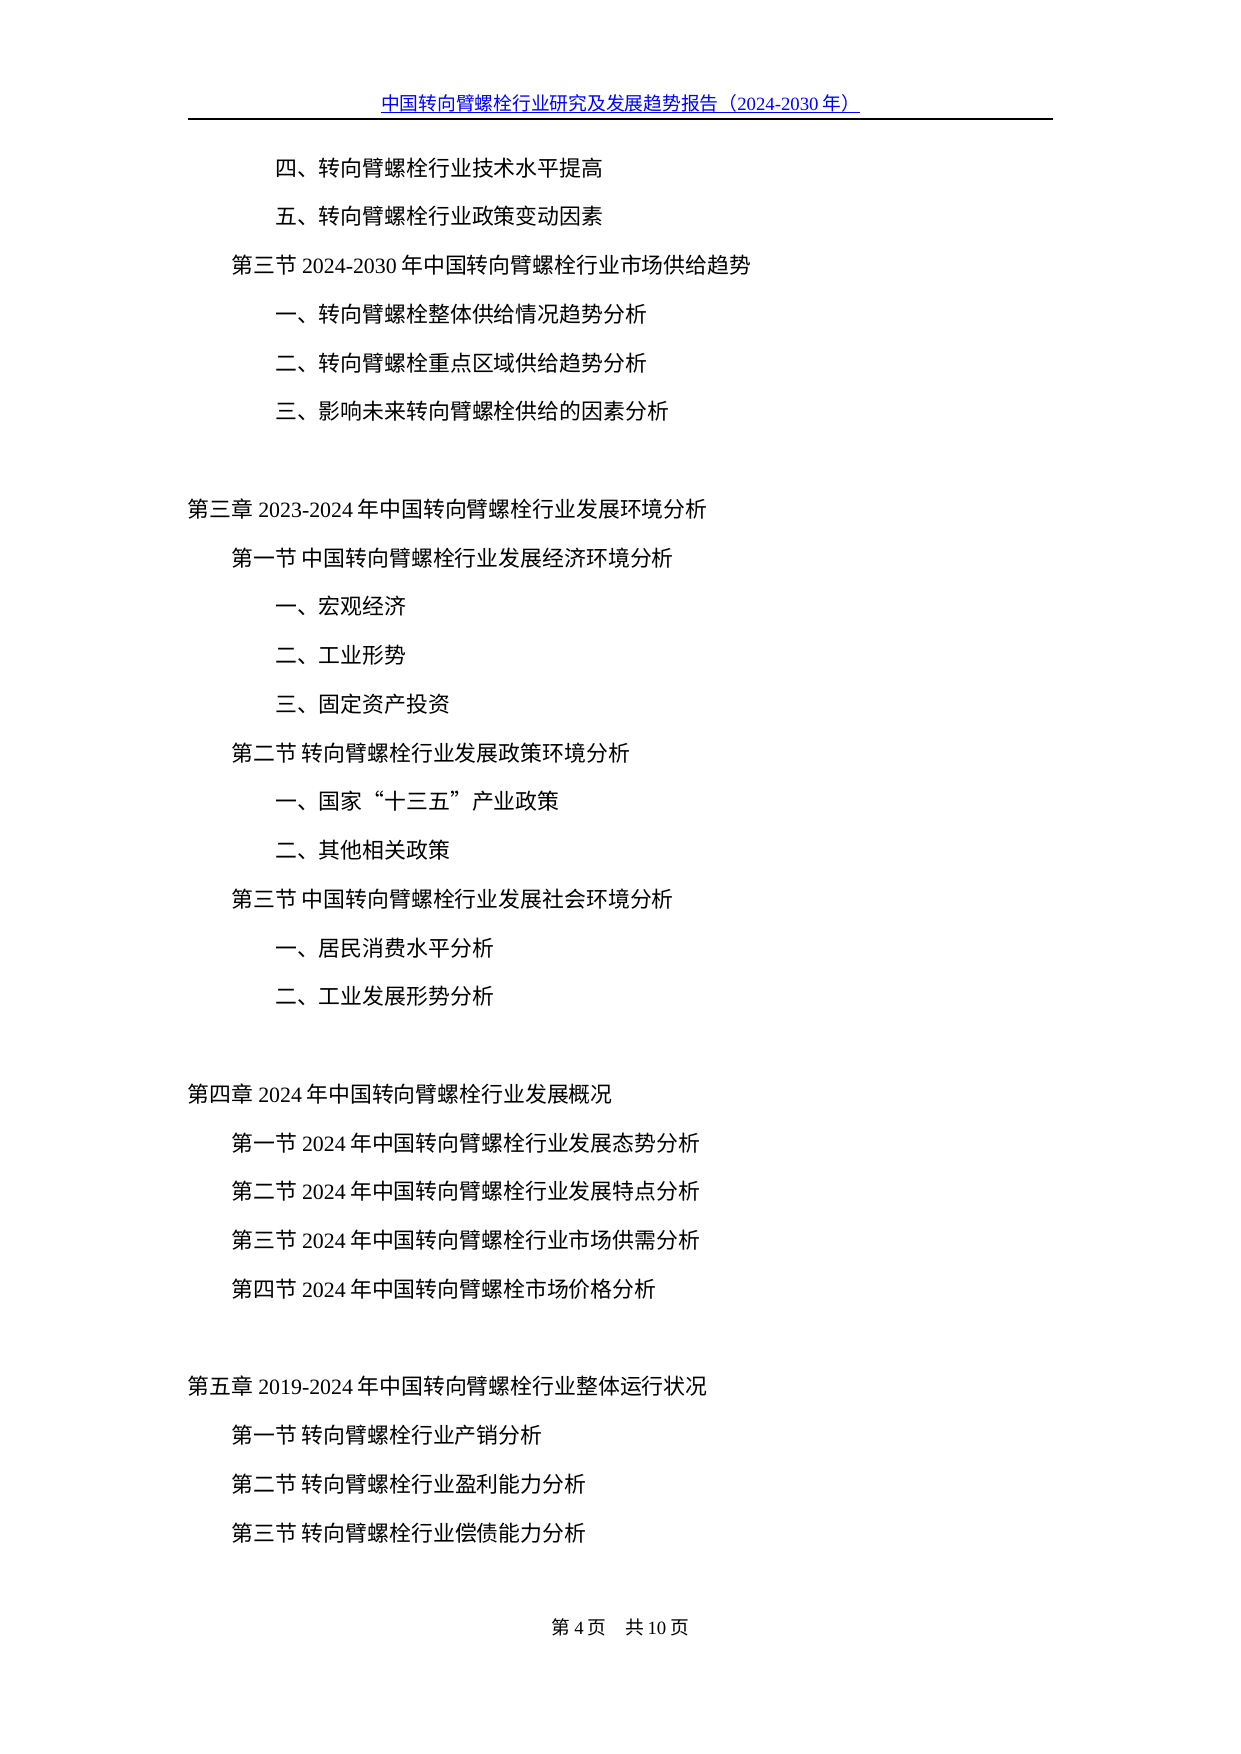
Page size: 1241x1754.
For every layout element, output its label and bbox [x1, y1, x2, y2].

text [187, 150, 1053, 1548]
